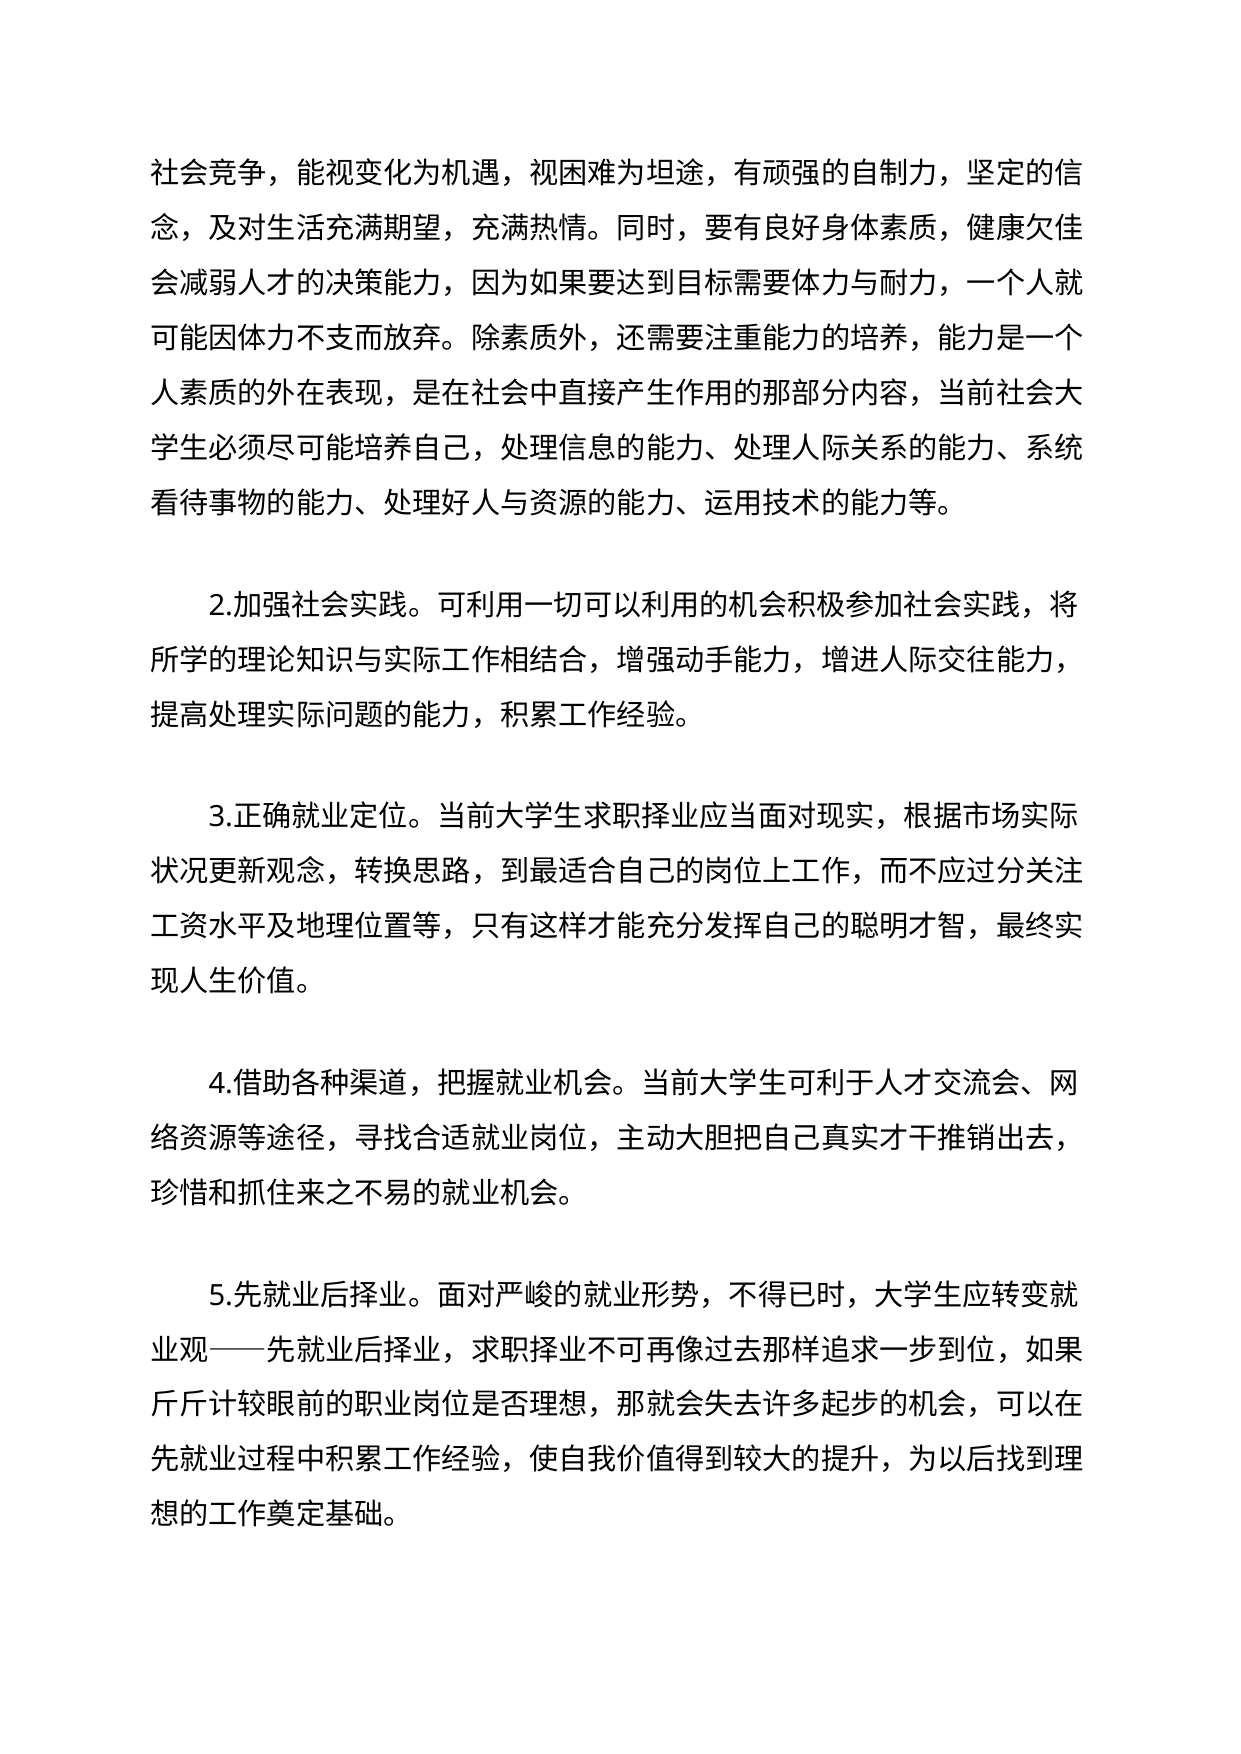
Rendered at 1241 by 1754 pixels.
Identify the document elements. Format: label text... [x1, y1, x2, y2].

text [150, 150, 1090, 522]
text 5.先就业后择业。面对严峻的就业形势，不得已时，大学生应转变就业观——先就业后择业，求职择业不可再像过去那样追求一步到位，如果斤斤计较眼前的职业岗位是否理想，那就会失去许多起步的机会，可以在先就业过程中积累工作经验，使自我价值得到较大的提升，为以后找到理想的工作奠定基础。 [150, 1271, 1090, 1533]
text 3.正确就业定位。当前大学生求职择业应当面对现实，根据市场实际状况更新观念，转换思路，到最适合自己的岗位上工作，而不应过分关注工资水平及地理位置等，只有这样才能充分发挥自己的聪明才智，最终实现人生价值。 [150, 793, 1090, 1000]
text 2.加强社会实践。可利用一切可以利用的机会积极参加社会实践，将所学的理论知识与实际工作相结合，增强动手能力，增进人际交往能力，提高处理实际问题的能力，积累工作经验。 [150, 581, 1090, 733]
text 4.借助各种渠道，把握就业机会。当前大学生可利于人才交流会、网络资源等途径，寻找合适就业岗位，主动大胆把自己真实才干推销出去，珍惜和抓住来之不易的就业机会。 [150, 1059, 1090, 1212]
